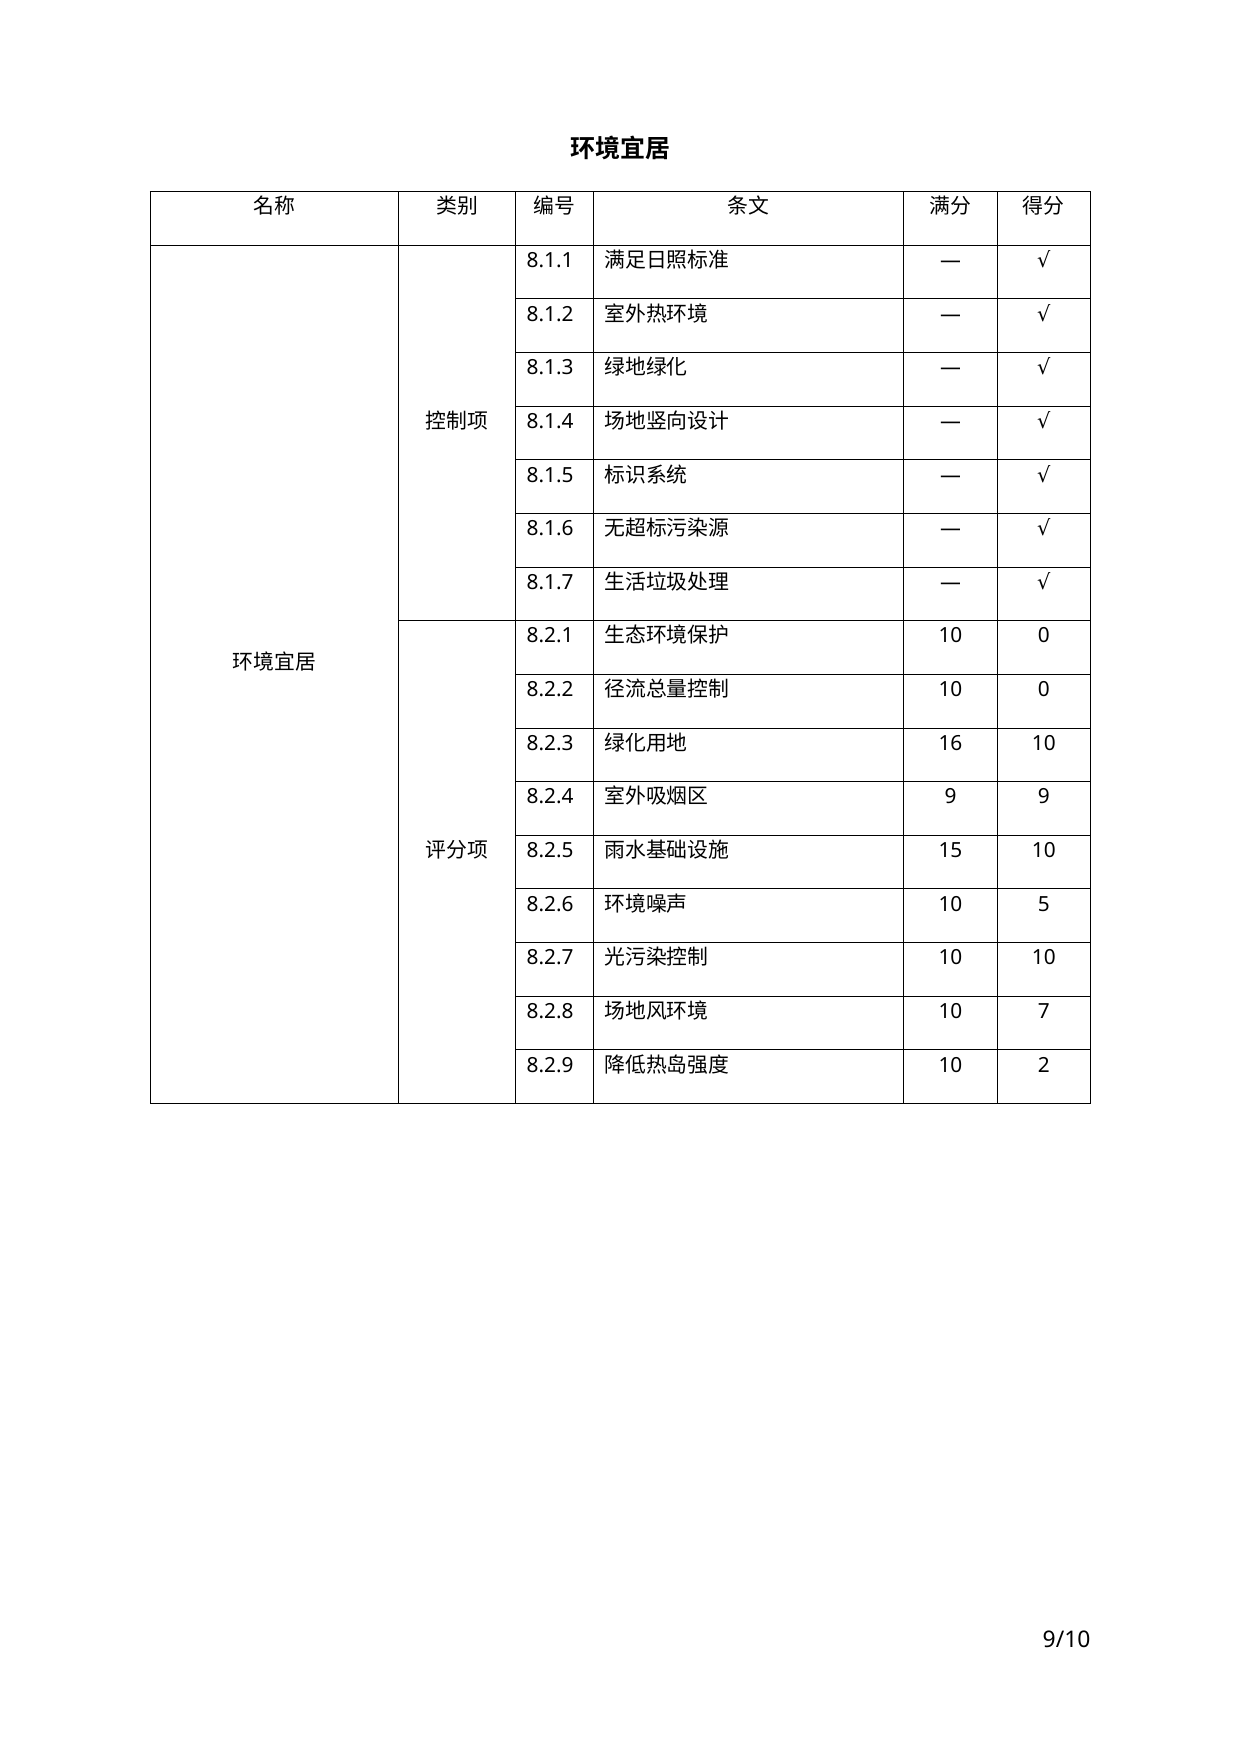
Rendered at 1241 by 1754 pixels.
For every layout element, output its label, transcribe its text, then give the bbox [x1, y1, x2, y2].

table_cell 8.2.2 [516, 675, 593, 727]
table_cell 9 [904, 782, 997, 835]
table_cell 评分项 [399, 621, 515, 1103]
table_cell 生态环境保护 [594, 621, 903, 674]
table_cell 15 [904, 836, 997, 888]
table_cell 8.2.3 [516, 729, 593, 781]
table_cell 16 [904, 729, 997, 781]
table_cell 雨水基础设施 [594, 836, 903, 888]
table_cell 10 [904, 943, 997, 996]
table_cell 0 [998, 621, 1090, 674]
table_cell 控制项 [399, 246, 515, 620]
table_cell 8.2.1 [516, 621, 593, 674]
table_header 满分 [904, 192, 997, 244]
table_cell 0 [998, 675, 1090, 727]
table_cell 满足日照标准 [594, 246, 903, 298]
table_cell 场地竖向设计 [594, 407, 903, 459]
table_cell 环境宜居 [151, 246, 398, 1103]
table_cell 室外热环境 [594, 299, 903, 352]
table_cell 7 [998, 997, 1090, 1049]
table_cell 10 [904, 889, 997, 942]
table_cell 场地风环境 [594, 997, 903, 1049]
table_cell √ [998, 514, 1090, 566]
table_cell 绿地绿化 [594, 353, 903, 406]
table_cell 光污染控制 [594, 943, 903, 996]
table_cell √ [998, 407, 1090, 459]
table_cell √ [998, 353, 1090, 406]
table_cell 8.2.7 [516, 943, 593, 996]
table_cell 10 [904, 1050, 997, 1103]
table_cell 降低热岛强度 [594, 1050, 903, 1103]
table_cell — [904, 460, 997, 513]
table_cell 8.2.6 [516, 889, 593, 942]
table_cell 8.2.5 [516, 836, 593, 888]
table_cell — [904, 514, 997, 566]
table_cell √ [998, 246, 1090, 298]
table_cell 绿化用地 [594, 729, 903, 781]
table_cell 5 [998, 889, 1090, 942]
table_cell 标识系统 [594, 460, 903, 513]
table_cell 10 [998, 729, 1090, 781]
table_cell 8.1.5 [516, 460, 593, 513]
table_cell 10 [904, 621, 997, 674]
table_cell 环境噪声 [594, 889, 903, 942]
table_cell 8.2.8 [516, 997, 593, 1049]
table_cell 10 [904, 997, 997, 1049]
table_cell 8.1.1 [516, 246, 593, 298]
table_cell 生活垃圾处理 [594, 568, 903, 620]
text 环境宜居 [150, 131, 1090, 165]
table_cell 8.1.3 [516, 353, 593, 406]
table_cell 10 [998, 943, 1090, 996]
table_cell √ [998, 299, 1090, 352]
table_cell — [904, 246, 997, 298]
table_cell — [904, 407, 997, 459]
table_header 名称 [151, 192, 398, 244]
table_cell 径流总量控制 [594, 675, 903, 727]
table_cell 8.1.7 [516, 568, 593, 620]
table_cell 8.1.4 [516, 407, 593, 459]
table_header 编号 [516, 192, 593, 244]
table_cell — [904, 299, 997, 352]
table_cell √ [998, 568, 1090, 620]
table_cell 8.2.9 [516, 1050, 593, 1103]
table_cell — [904, 353, 997, 406]
table_cell 室外吸烟区 [594, 782, 903, 835]
table_cell 2 [998, 1050, 1090, 1103]
table_header 得分 [998, 192, 1090, 244]
table_cell 无超标污染源 [594, 514, 903, 566]
table_cell √ [998, 460, 1090, 513]
table_cell 10 [904, 675, 997, 727]
table_cell 8.2.4 [516, 782, 593, 835]
table_header 条文 [594, 192, 903, 244]
table_cell 8.1.6 [516, 514, 593, 566]
table_header 类别 [399, 192, 515, 244]
table_cell 8.1.2 [516, 299, 593, 352]
table_cell — [904, 568, 997, 620]
table_cell 10 [998, 836, 1090, 888]
table_cell 9 [998, 782, 1090, 835]
